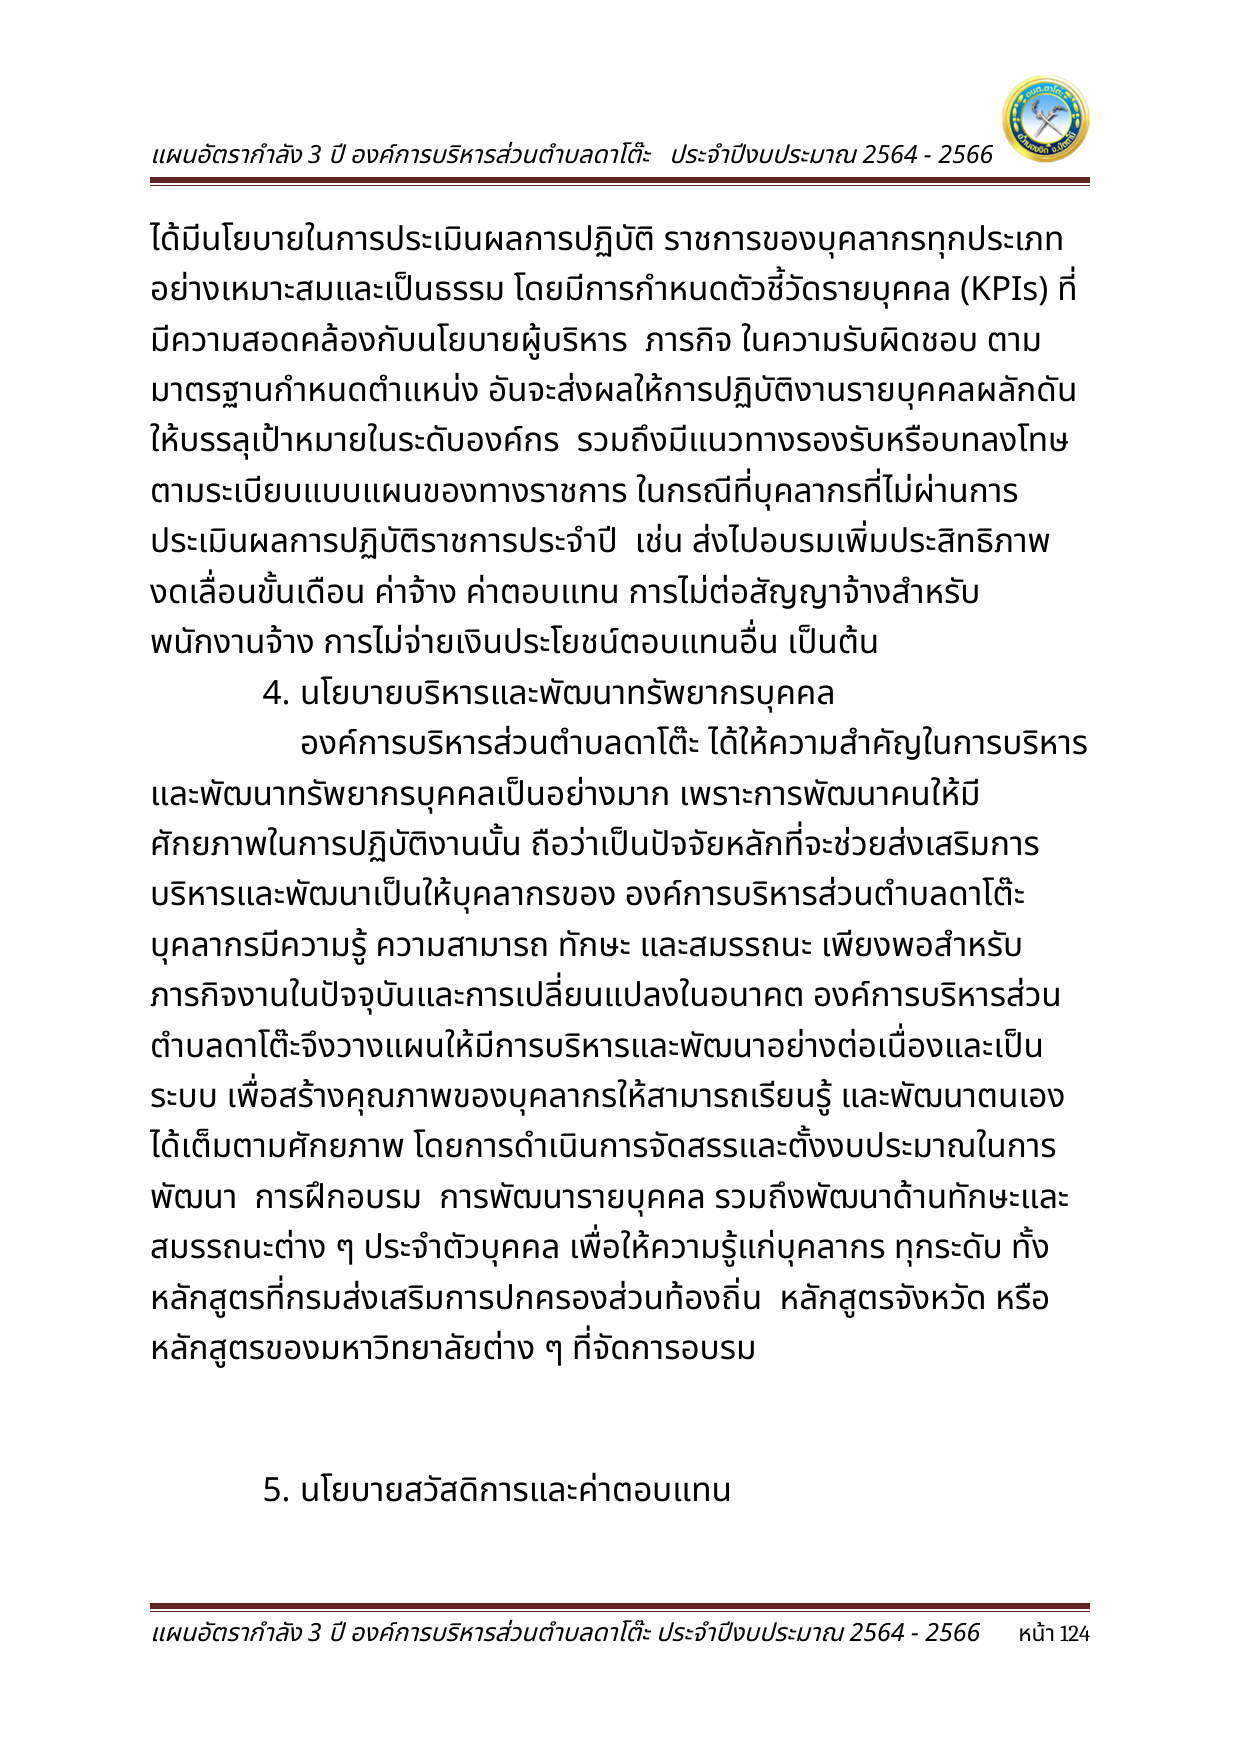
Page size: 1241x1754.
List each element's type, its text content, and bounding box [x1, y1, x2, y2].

list นโยบายบริหารและพัฒนาทรัพยากรบุคคล [262, 668, 1090, 719]
list นโยบายสวัสดิการและค่าตอบแทน [262, 1465, 1090, 1516]
picture [1000, 73, 1091, 164]
text องค์การบริหารส่วนตำบลดาโต๊ะ ได้ให้ความสำคัญในการบริหารและพัฒนาทรัพยากรบุคคลเป็นอย่างมาก เพราะการพัฒนาคนให้มีศักยภาพในการปฏิบัติงานนั้น ถือว่าเป็นปัจจัยหลักที่จะช่วยส่งเสริมการบริหารและพัฒนาเป็นให้บุคลากรของ องค์การบริหารส่วนตำบลดาโต๊ะ บุคลากรมีความรู้ ความสามารถ ทักษะ และสมรรถนะ เพียงพอสำหรับภารกิจงานในปัจจุบันและการเปลี่ยนแปลงในอนาคต องค์การบริหารส่วนตำบลดาโต๊ะจึงวางแผนให้มีการบริหารและพัฒนาอย่างต่อเนื่องและเป็นระบบ เพื่อสร้างคุณภาพของบุคลากรให้สามารถเรียนรู้ และพัฒนาตนเองได้เต็มตามศักยภาพ โดยการดำเนินการจัดสรรและตั้งงบประมาณในการพัฒนา การฝึกอบรม การพัฒนารายบุคคล รวมถึงพัฒนาด้านทักษะและสมรรถนะต่าง ๆ ประจำตัวบุคคล เพื่อให้ความรู้แก่บุคลากร ทุกระดับ ทั้งหลักสูตรที่กรมส่งเสริมการปกครองส่วนท้องถิ่น หลักสูตรจังหวัด หรือหลักสูตรของมหาวิทยาลัยต่าง ๆ ที่จัดการอบรม [150, 719, 1090, 1374]
